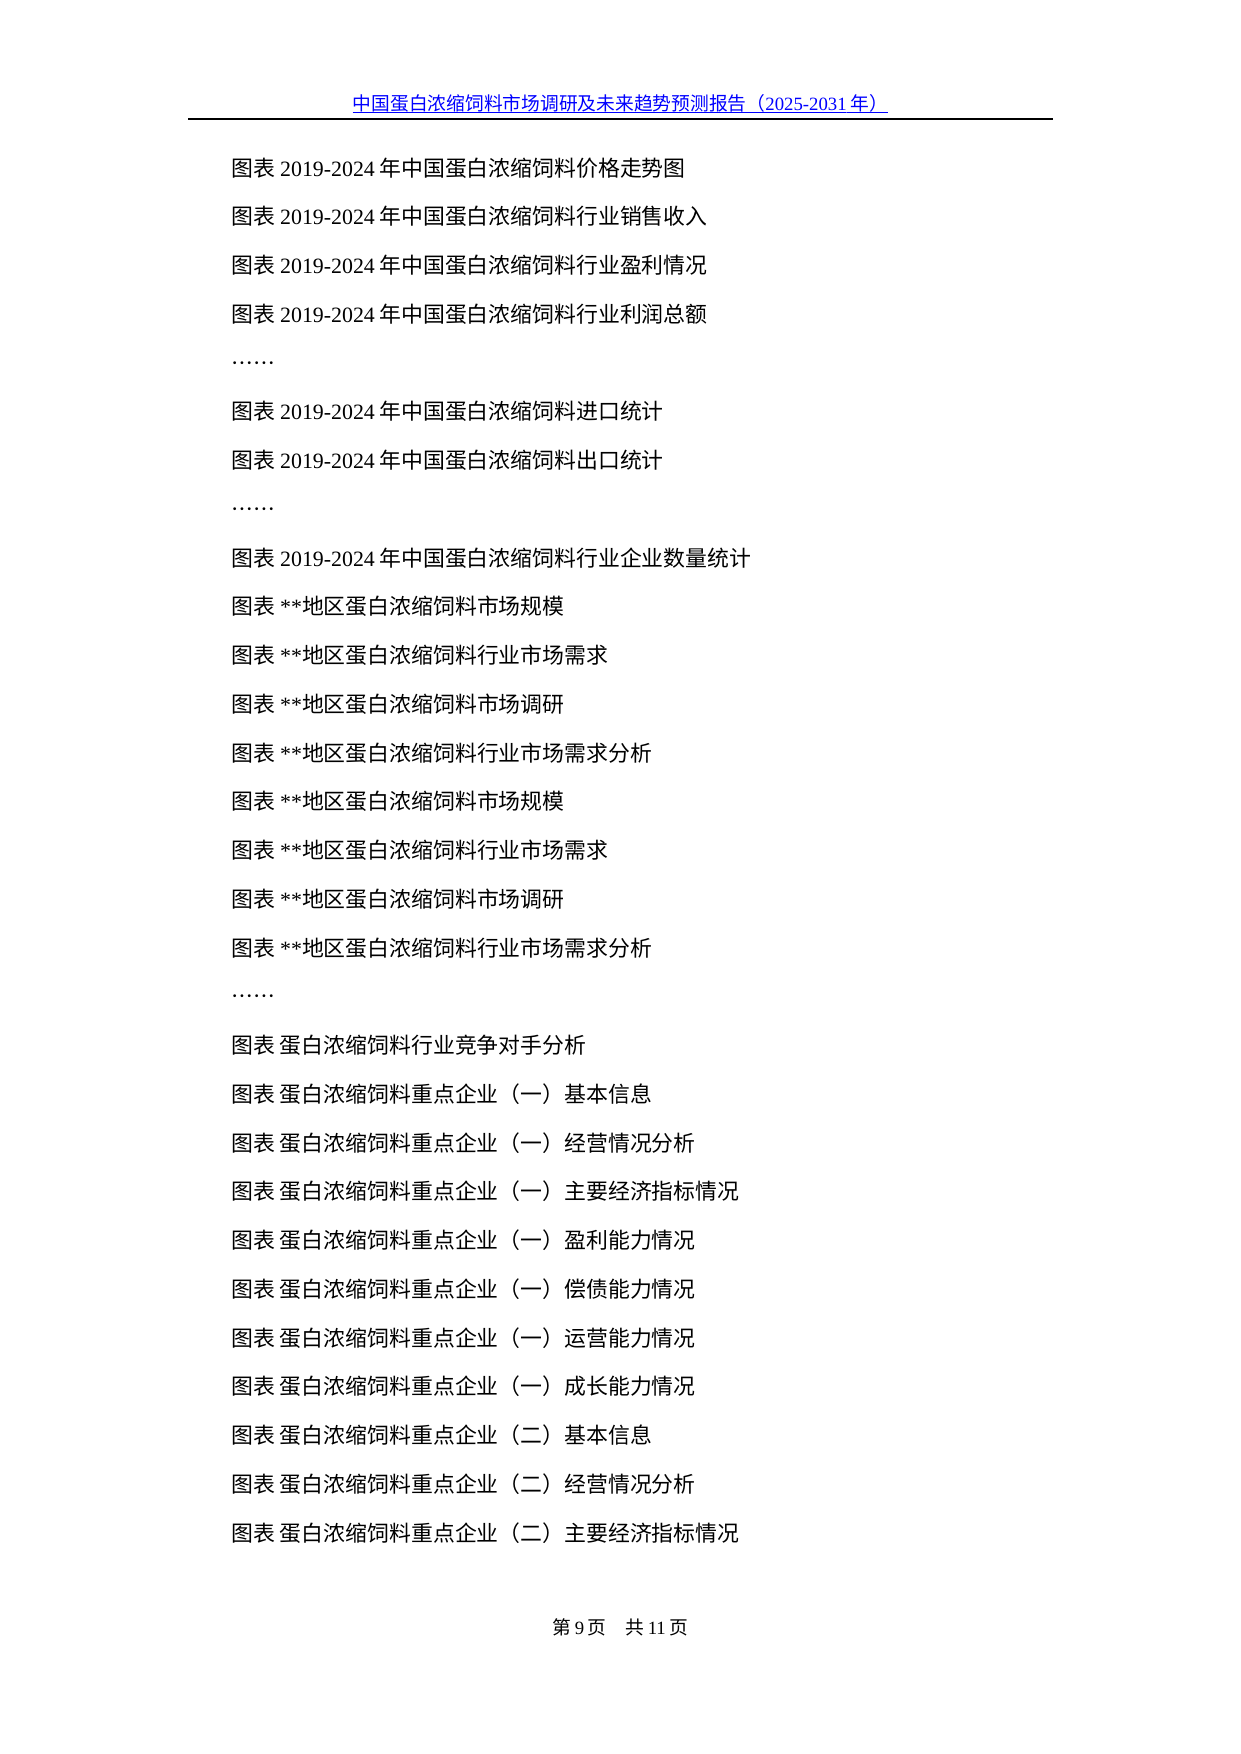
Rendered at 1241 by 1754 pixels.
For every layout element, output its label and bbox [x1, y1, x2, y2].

text [187, 150, 1053, 1548]
